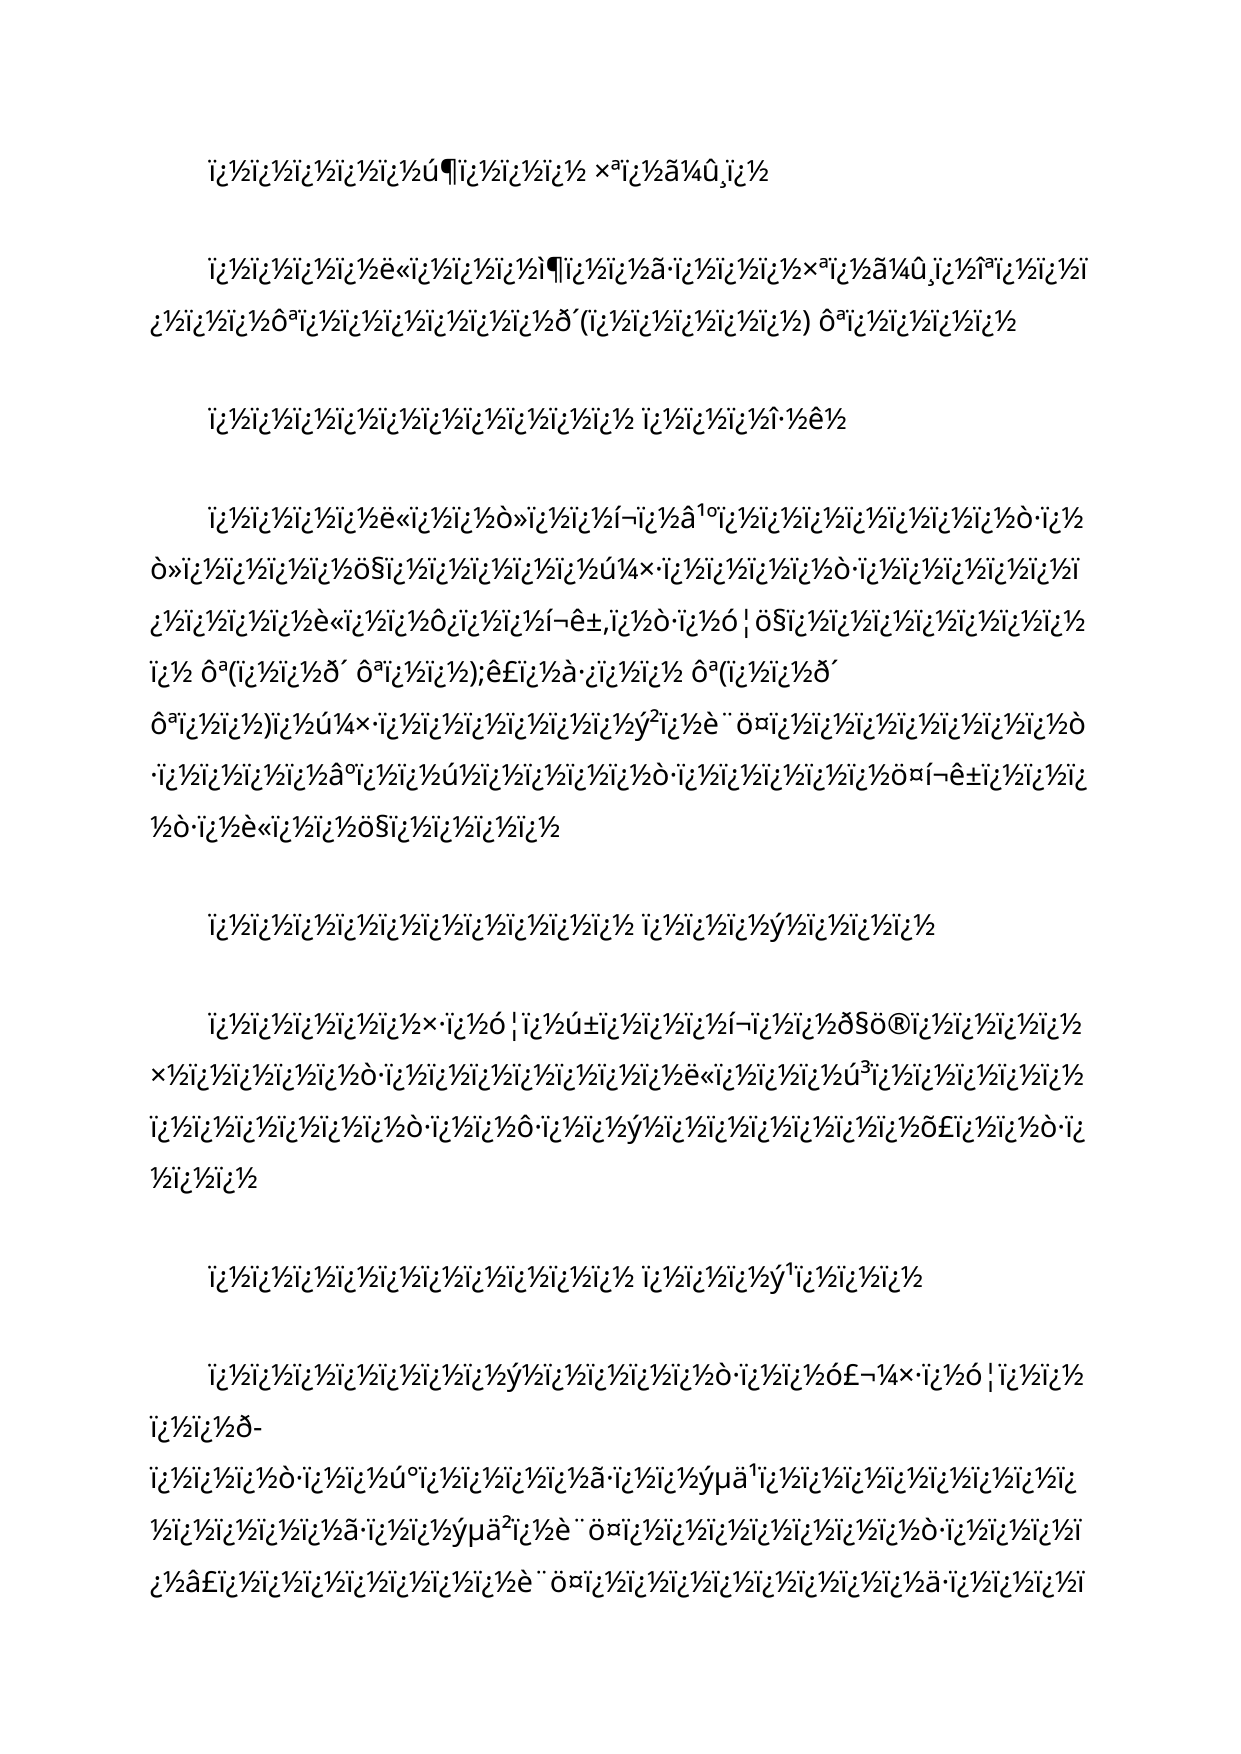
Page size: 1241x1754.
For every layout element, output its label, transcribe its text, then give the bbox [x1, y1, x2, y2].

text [150, 1355, 1090, 1601]
text ï¿½ï¿½ï¿½ï¿½ï¿½ï¿½ï¿½ï¿½ï¿½ï¿½ ï¿½ï¿½ï¿½ý¹ï¿½ï¿½ï¿½ [150, 1256, 1090, 1296]
text ï¿½ï¿½ï¿½ï¿½ï¿½ï¿½ï¿½ï¿½ï¿½ï¿½ ï¿½ï¿½ï¿½î·½ê½ [150, 398, 1090, 438]
text ï¿½ï¿½ï¿½ï¿½ï¿½×·ï¿½ó¦ï¿½ú±ï¿½ï¿½ï¿½í¬ï¿½ï¿½ð§ö®ï¿½ï¿½ï¿½ï¿½×½ï¿½ï¿½ï¿½ï¿½ò·ï¿½ï¿½ï¿½ï¿½ï¿½ï¿½ï¿½ë«ï¿½ï¿½ï¿½ú³ï¿½ï¿½ï¿½ï¿½ï¿½ï¿½ï¿½ï¿½ï¿½ï¿½ï¿½ò·ï¿½ï¿½ô·ï¿½ï¿½ý½ï¿½ï¿½ï¿½ï¿½ï¿½ï¿½õ£ï¿½ï¿½ò·ï¿½ï¿½ï¿½ [150, 1003, 1090, 1197]
text ï¿½ï¿½ï¿½ï¿½ï¿½ï¿½ï¿½ï¿½ï¿½ï¿½ ï¿½ï¿½ï¿½ý½ï¿½ï¿½ï¿½ [150, 905, 1090, 944]
text ï¿½ï¿½ï¿½ï¿½ï¿½ú¶ï¿½ï¿½ï¿½ ×ªï¿½ã¼û¸ï¿½ [150, 150, 1090, 190]
text ï¿½ï¿½ï¿½ï¿½ë«ï¿½ï¿½ï¿½ì¶ï¿½ï¿½ã·ï¿½ï¿½ï¿½×ªï¿½ã¼û¸ï¿½îªï¿½ï¿½ï¿½ï¿½ï¿½ôªï¿½ï¿½ï¿½ï¿½ï¿½ï¿½ð´(ï¿½ï¿½ï¿½ï¿½ï¿½) ôªï¿½ï¿½ï¿½ï¿½ [150, 248, 1090, 340]
text ï¿½ï¿½ï¿½ï¿½ë«ï¿½ï¿½ò»ï¿½ï¿½í¬ï¿½â¹ºï¿½ï¿½ï¿½ï¿½ï¿½ï¿½ï¿½ò·ï¿½ò»ï¿½ï¿½ï¿½ï¿½ö§ï¿½ï¿½ï¿½ï¿½ï¿½ú¼×·ï¿½ï¿½ï¿½ï¿½ò·ï¿½ï¿½ï¿½ï¿½ï¿½ï¿½ï¿½ï¿½ï¿½è«ï¿½ï¿½ô¿ï¿½ï¿½í¬ê±,ï¿½ò·ï¿½ó¦ö§ï¿½ï¿½ï¿½ï¿½ï¿½ï¿½ï¿½ï¿½ ôª(ï¿½ï¿½ð´ ôªï¿½ï¿½);ê£ï¿½à·¿ï¿½ï¿½ ôª(ï¿½ï¿½ð´ ôªï¿½ï¿½)ï¿½ú¼×·ï¿½ï¿½ï¿½ï¿½ï¿½ï¿½ý²ï¿½è¨ö¤ï¿½ï¿½ï¿½ï¿½ï¿½ï¿½ï¿½ò·ï¿½ï¿½ï¿½ï¿½âºï¿½ï¿½ú½ï¿½ï¿½ï¿½ï¿½ò·ï¿½ï¿½ï¿½ï¿½ï¿½ö¤í¬ê±ï¿½ï¿½ï¿½ò·ï¿½è«ï¿½ï¿½ö§ï¿½ï¿½ï¿½ï¿½ [150, 497, 1090, 846]
